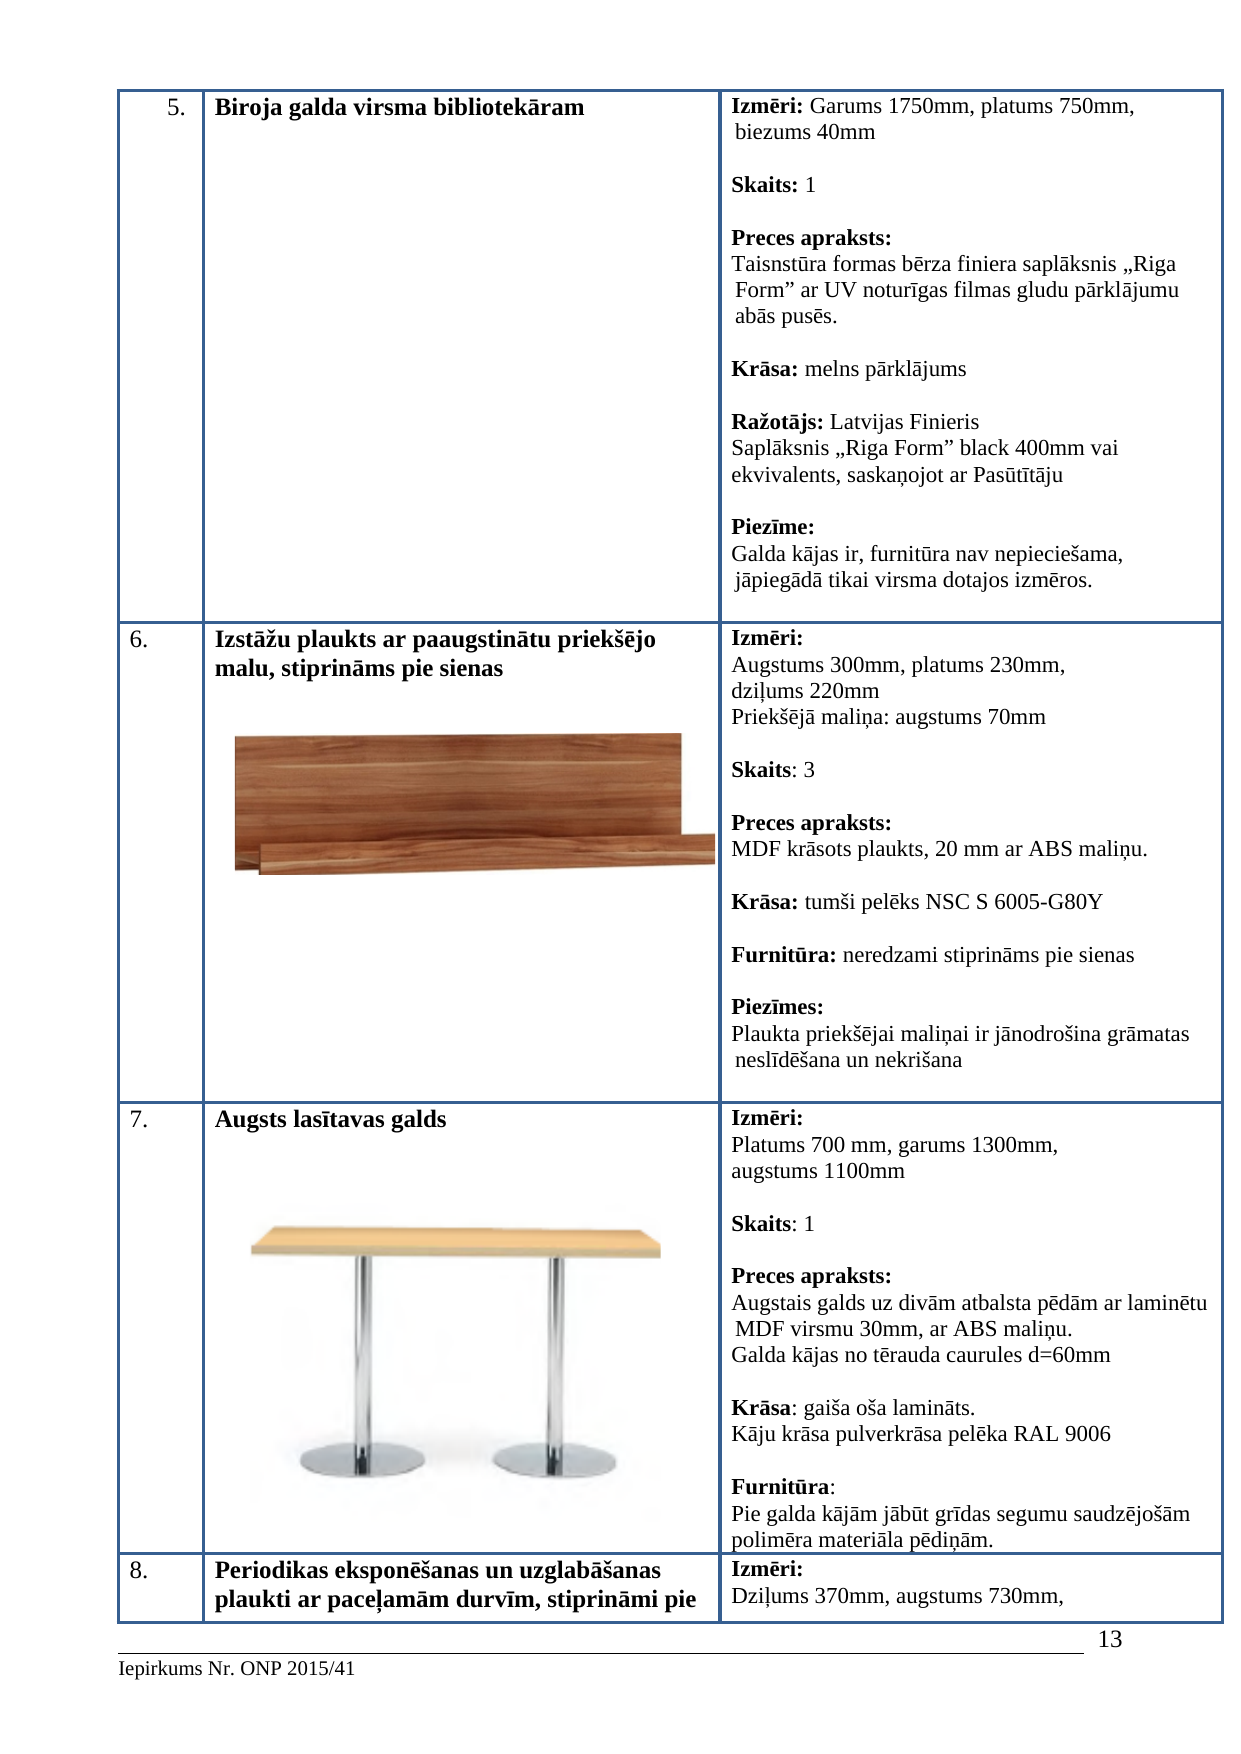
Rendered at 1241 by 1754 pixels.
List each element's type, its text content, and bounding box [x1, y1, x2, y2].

table_cell 8. [120, 1555, 202, 1621]
table_cell Biroja galda virsma bibliotekāram [205, 92, 718, 621]
table_cell 7. [120, 1104, 202, 1552]
table_cell Augsts lasītavas galds [205, 1104, 718, 1552]
picture [233, 733, 715, 874]
table_cell Izmēri: Garums 1750mm, platums 750mm, biezums 40mm Skaits: 1 Preces apraksts: Taisnstūra formas bērza finiera saplāksnis „Riga Form” ar UV noturīgas filmas gludu pārklājumu abās pusēs. Krāsa: melns pārklājums Ražotājs: Latvijas Finieris Saplāksnis „Riga Form” black 400mm vai ekvivalents, saskaņojot ar Pasūtītāju Piezīme: Galda kājas ir, furnitūra nav nepieciešama, jāpiegādā tikai virsma dotajos izmēros. [722, 92, 1221, 621]
table_cell Izmēri: Augstums 300mm, platums 230mm, dziļums 220mm Priekšējā maliņa: augstums 70mm Skaits: 3 Preces apraksts: MDF krāsots plaukts, 20 mm ar ABS maliņu. Krāsa: tumši pelēks NSC S 6005-G80Y Furnitūra: neredzami stiprināms pie sienas Piezīmes: Plaukta priekšējai maliņai ir jānodrošina grāmatas neslīdēšana un nekrišana [722, 624, 1221, 1101]
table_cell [722, 1555, 1221, 1621]
table_cell Izmēri: Platums 700 mm, garums 1300mm, augstums 1100mm Skaits: 1 Preces apraksts: Augstais galds uz divām atbalsta pēdām ar laminētu MDF virsmu 30mm, ar ABS maliņu. Galda kājas no tērauda caurules d=60mm Krāsa: gaiša oša lamināts. Kāju krāsa pulverkrāsa pelēka RAL 9006 Furnitūra: Pie galda kājām jābūt grīdas segumu saudzējošām polimēra materiāla pēdiņām. [722, 1104, 1221, 1552]
table_cell Izstāžu plaukts ar paaugstinātu priekšējo malu, stiprināms pie sienas [205, 624, 718, 1101]
table_cell 6. [120, 624, 202, 1101]
table_cell 5. [120, 92, 202, 621]
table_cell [205, 1555, 718, 1621]
